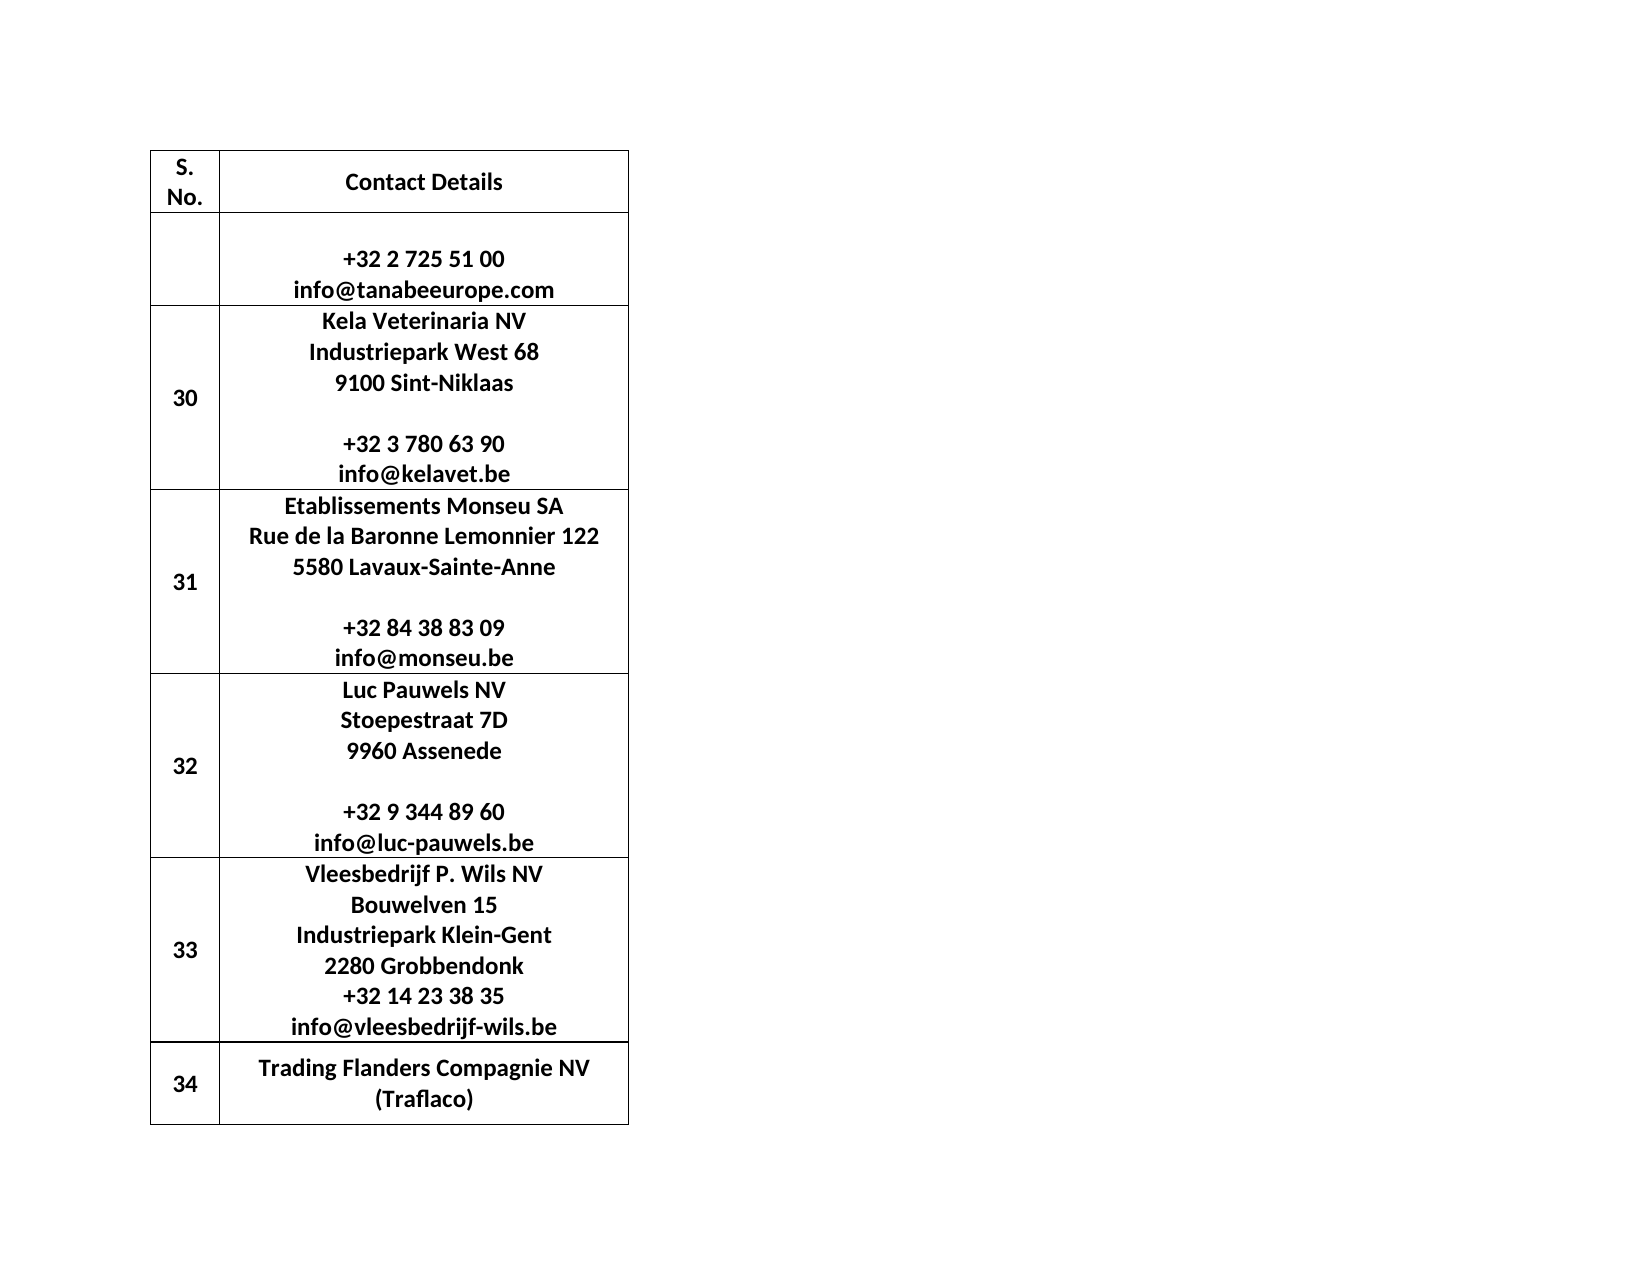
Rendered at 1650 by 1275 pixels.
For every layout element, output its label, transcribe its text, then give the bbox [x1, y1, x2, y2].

table_cell Luc Pauwels NV Stoepestraat 7D 9960 Assenede +32 9 344 89 60 info@luc-pauwels.be [220, 674, 628, 857]
table_cell Vleesbedrijf P. Wils NV Bouwelven 15 Industriepark Klein-Gent 2280 Grobbendonk +32 14 23 38 35 info@vleesbedrijf-wils.be [220, 858, 628, 1041]
table_cell Etablissements Monseu SA Rue de la Baronne Lemonnier 122 5580 Lavaux-Sainte-Anne +32 84 38 83 09 info@monseu.be [220, 490, 628, 673]
table_cell Kela Veterinaria NV Industriepark West 68 9100 Sint-Niklaas +32 3 780 63 90 info@kelavet.be [220, 306, 628, 489]
table_header Contact Details [220, 151, 628, 212]
table_cell 30 [151, 306, 219, 489]
table_header S. No. [151, 151, 219, 212]
table_cell 29 [151, 213, 219, 305]
table_cell 33 [151, 858, 219, 1041]
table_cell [220, 1043, 628, 1124]
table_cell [220, 213, 628, 305]
table_cell 31 [151, 490, 219, 673]
table_cell 32 [151, 674, 219, 857]
table_cell 34 [151, 1043, 219, 1124]
